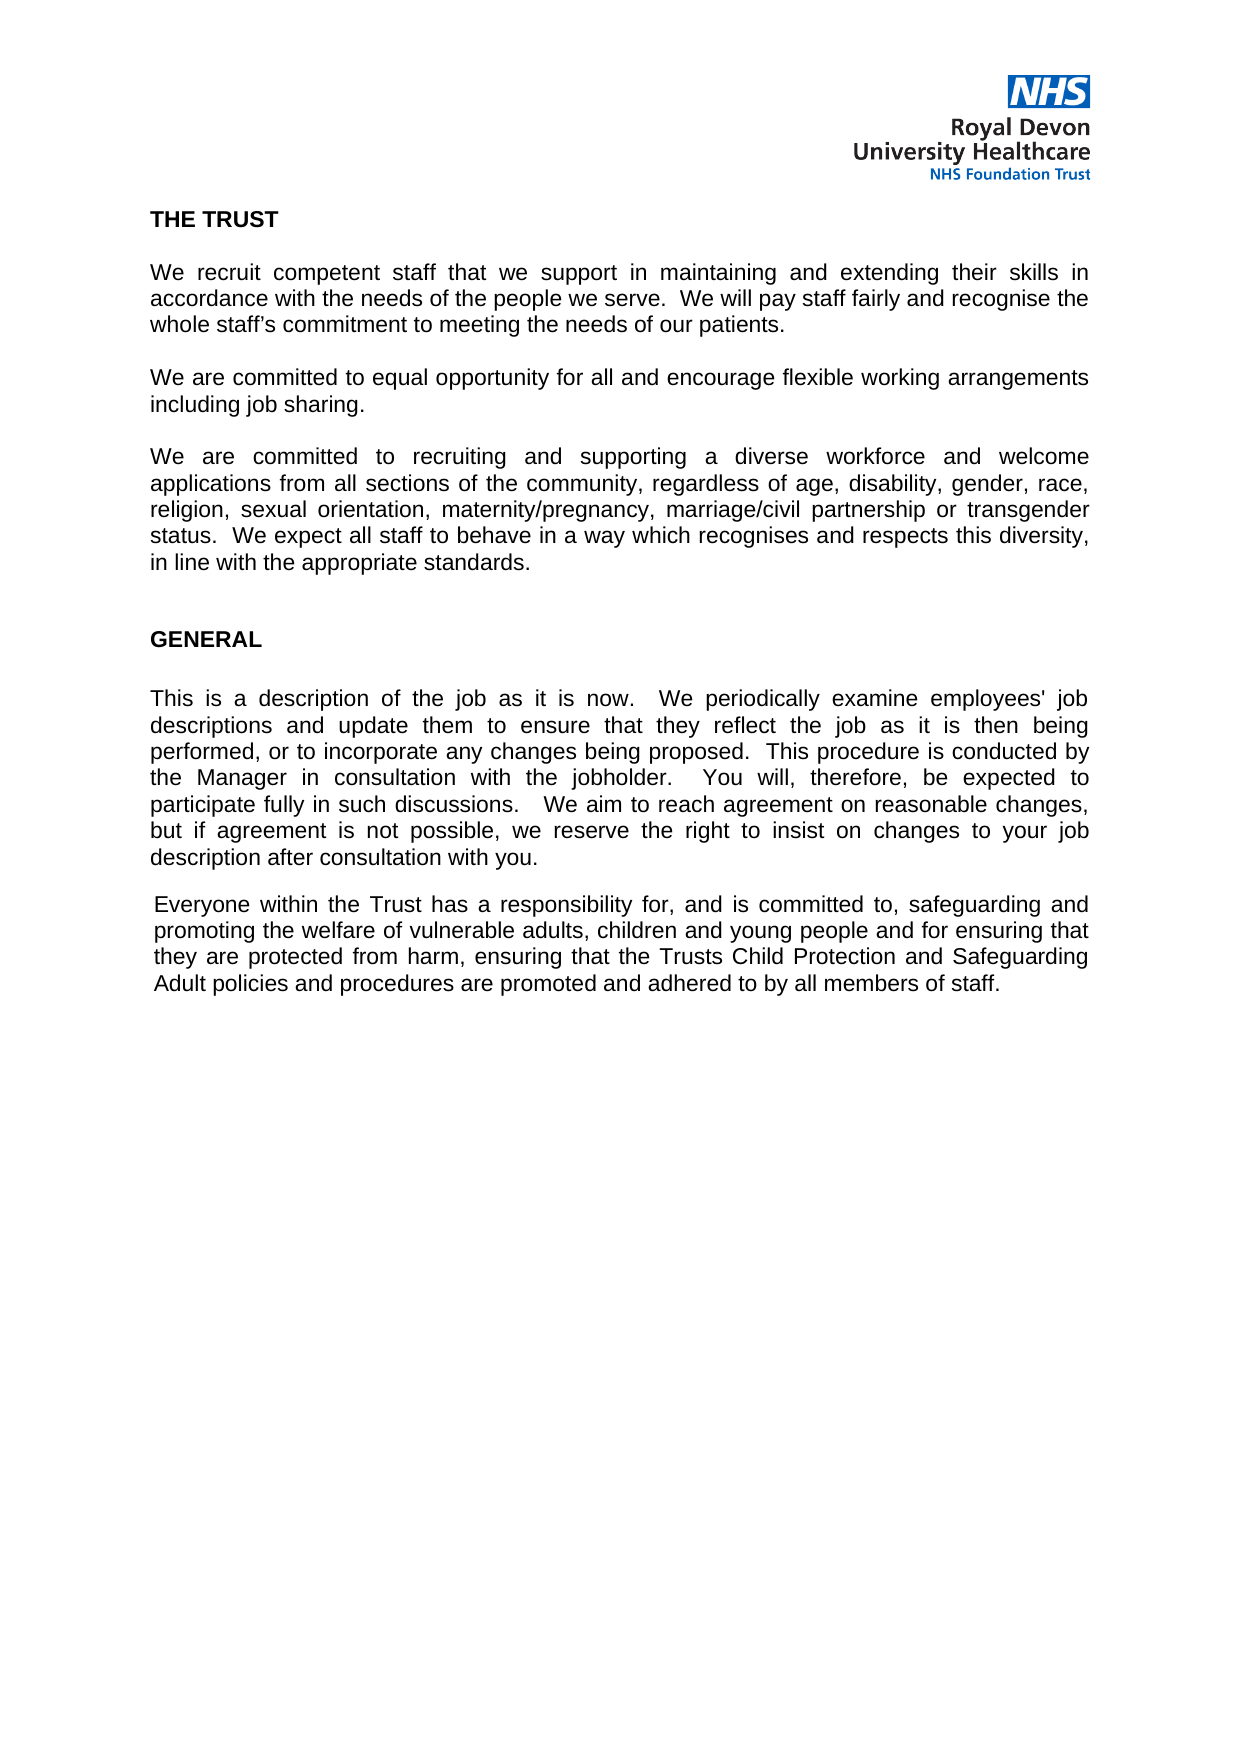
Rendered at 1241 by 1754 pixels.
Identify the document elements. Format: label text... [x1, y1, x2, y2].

text THE TRUST [150, 206, 1090, 232]
list Everyone within the Trust has a responsibility for, and is committed to, safeguarding and promoting the welfare of vulnerable adults, children and young people and for ensuring that they are protected from harm, ensuring that the Trusts Child Protection and Safeguarding Adult policies and procedures are promoted and adhered to by all members of staff. [153, 891, 1090, 996]
text We are committed to equal opportunity for all and encourage flexible working arrangements including job sharing. [150, 364, 1090, 417]
text We recruit competent staff that we support in maintaining and extending their skills in accordance with the needs of the people we serve. We will pay staff fairly and recognise the whole staff’s commitment to meeting the needs of our patients. [150, 259, 1090, 338]
picture [854, 75, 1091, 180]
text We are committed to recruiting and supporting a diverse workforce and welcome applications from all sections of the community, regardless of age, disability, gender, race, religion, sexual orientation, maternity/pregnancy, marriage/civil partnership or transgender status. We expect all staff to behave in a way which recognises and respects this diversity, in line with the appropriate standards. [150, 443, 1090, 575]
text This is a description of the job as it is now. We periodically examine employees' job descriptions and update them to ensure that they reflect the job as it is then being performed, or to incorporate any changes being proposed. This procedure is conducted by the Manager in consultation with the jobholder. You will, therefore, be expected to participate fully in such discussions. We aim to reach agreement on reasonable changes, but if agreement is not possible, we reserve the right to insist on changes to your job description after consultation with you. [150, 685, 1090, 870]
subtitle GENERAL [150, 626, 1090, 653]
